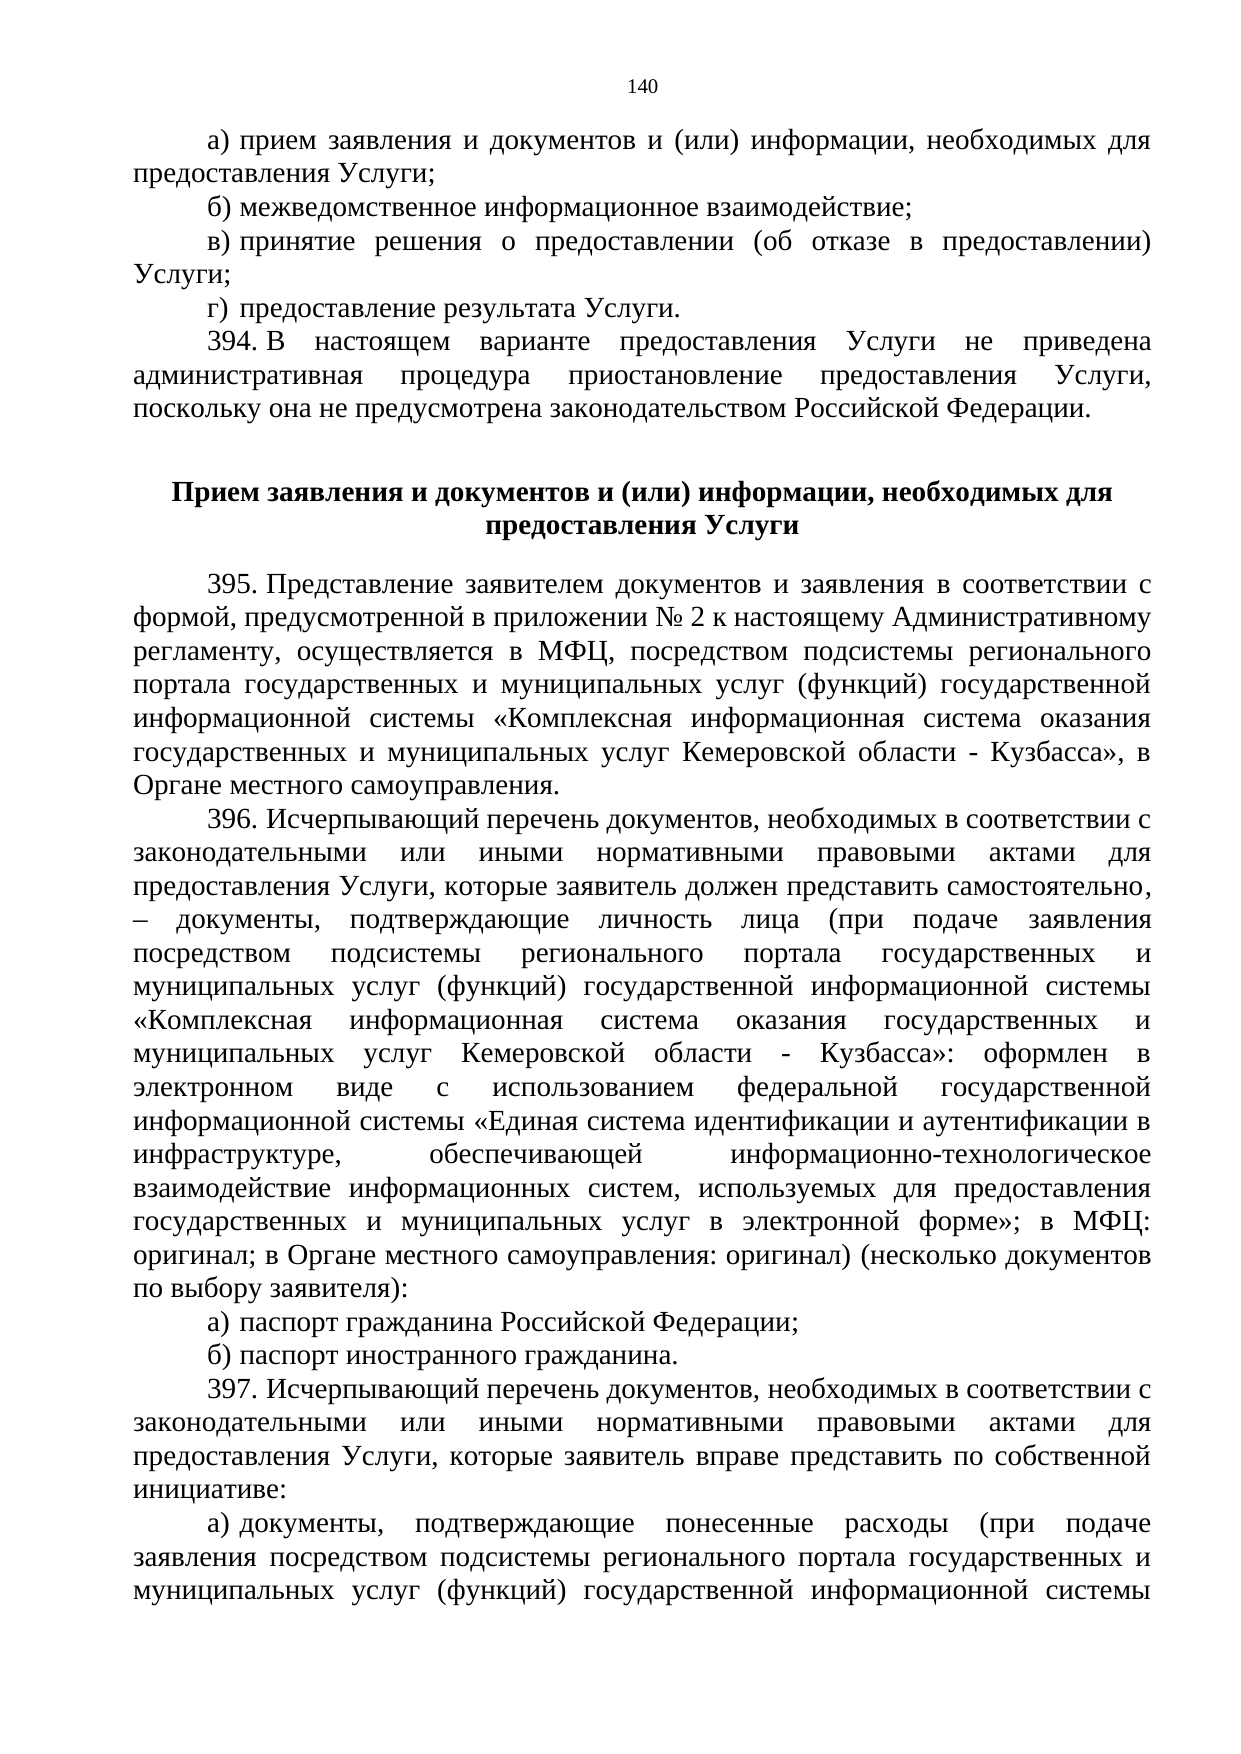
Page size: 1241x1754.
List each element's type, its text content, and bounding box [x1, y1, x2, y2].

list В настоящем варианте предоставления Услуги не приведена административная процедура приостановление предоставления Услуги, поскольку она не предусмотрена законодательством Российской Федерации. [133, 323, 1152, 424]
list Исчерпывающий перечень документов, необходимых в соответствии с законодательными или иными нормативными правовыми актами для предоставления Услуги, которые заявитель вправе представить по собственной инициативе: [133, 1371, 1152, 1505]
list Исчерпывающий перечень документов, необходимых в соответствии с законодательными или иными нормативными правовыми актами для предоставления Услуги, которые заявитель должен представить самостоятельно, – документы, подтверждающие личность лица (при подаче заявления посредством подсистемы регионального портала государственных и муниципальных услуг (функций) государственной информационной системы «Комплексная информационная система оказания государственных и муниципальных услуг Кемеровской области - Кузбасса»: оформлен в электронном виде с использованием федеральной государственной информационной системы «Единая система идентификации и аутентификации в инфраструктуре, обеспечивающей информационно-технологическое взаимодействие информационных систем, используемых для предоставления государственных и муниципальных услуг в электронной форме»; в МФЦ: оригинал; в Органе местного самоуправления: оригинал) (несколько документов по выбору заявителя): [133, 801, 1152, 1304]
list принятие решения о предоставлении (об отказе в предоставлении) Услуги; [133, 223, 1152, 290]
list прием заявления и документов и (или) информации, необходимых для предоставления Услуги; [133, 122, 1152, 189]
text Прием заявления и документов и (или) информации, необходимых для предоставления Услуги [133, 474, 1152, 541]
list предоставление результата Услуги. [133, 290, 1152, 323]
list паспорт гражданина Российской Федерации; [133, 1304, 1152, 1337]
list межведомственное информационное взаимодействие; [133, 189, 1152, 223]
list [133, 1505, 1152, 1606]
list паспорт иностранного гражданина. [133, 1337, 1152, 1371]
list Представление заявителем документов и заявления в соответствии с формой, предусмотренной в приложении № 2 к настоящему Административному регламенту, осуществляется в МФЦ, посредством подсистемы регионального портала государственных и муниципальных услуг (функций) государственной информационной системы «Комплексная информационная система оказания государственных и муниципальных услуг Кемеровской области - Кузбасса», в Органе местного самоуправления. [133, 566, 1152, 801]
